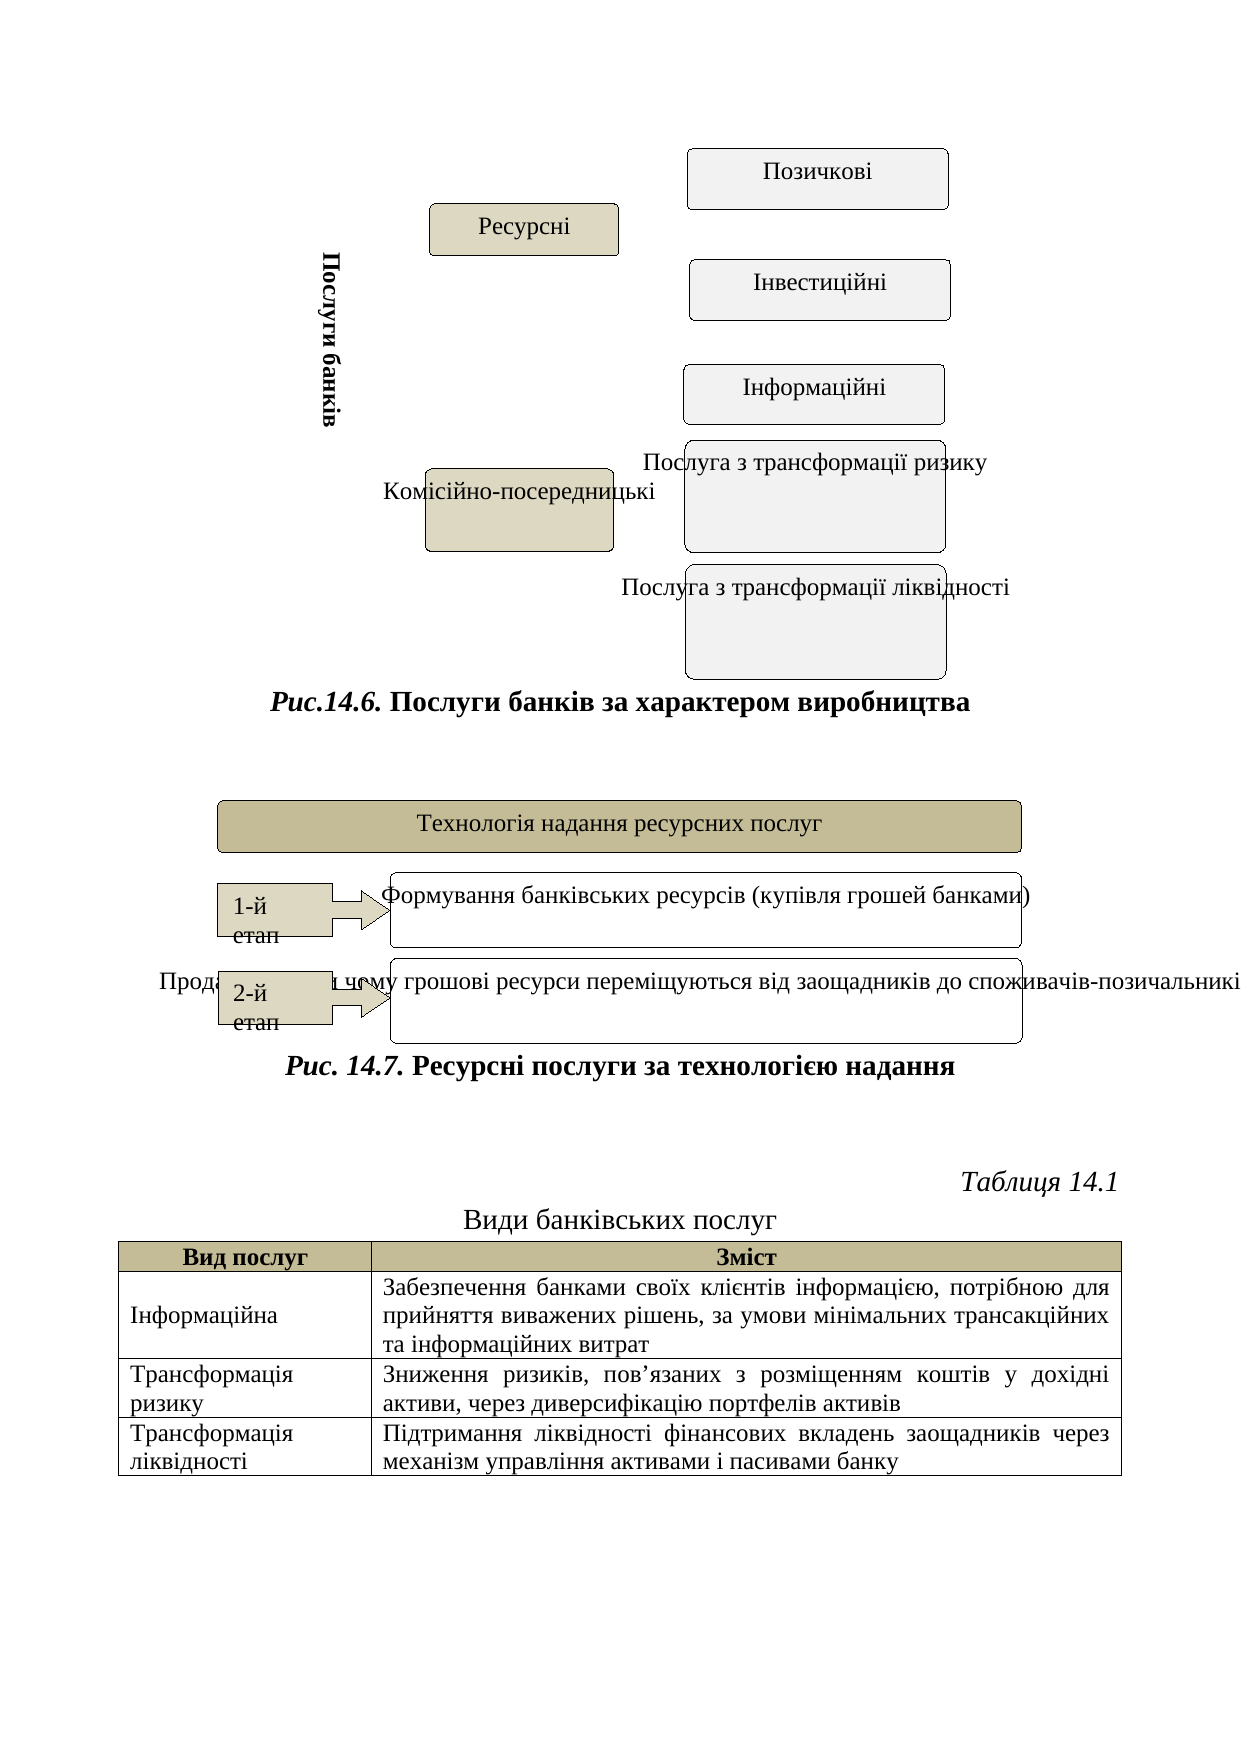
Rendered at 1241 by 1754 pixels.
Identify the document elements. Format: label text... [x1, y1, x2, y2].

text Види банківських послуг [118, 1202, 1122, 1236]
table_cell Трансформація ліквідності [119, 1418, 371, 1475]
text Рис. 14.7. Ресурсні послуги за технологією надання [118, 1048, 1122, 1082]
table_cell Трансформація ризику [119, 1359, 371, 1417]
table_cell Забезпечення банками своїх клієнтів інформацією, потрібною для прийняття виважених рішень, за умови мінімальних трансакційних та інформаційних витрат [372, 1272, 1121, 1358]
text Таблиця 14.1 [118, 1164, 1122, 1197]
table_cell Підтримання ліквідності фінансових вкладень заощадників через механізм управління активами і пасивами банку [372, 1418, 1121, 1475]
table_cell Зниження ризиків, пов’язаних з розміщенням коштів у дохідні активи, через диверсифікацію портфелів активів [372, 1359, 1121, 1417]
text Рис.14.6. Послуги банків за характером виробництва [118, 684, 1122, 718]
table_header Вид послуг [119, 1242, 371, 1271]
table_cell Інформаційна [119, 1272, 371, 1358]
table_header Зміст [372, 1242, 1121, 1271]
